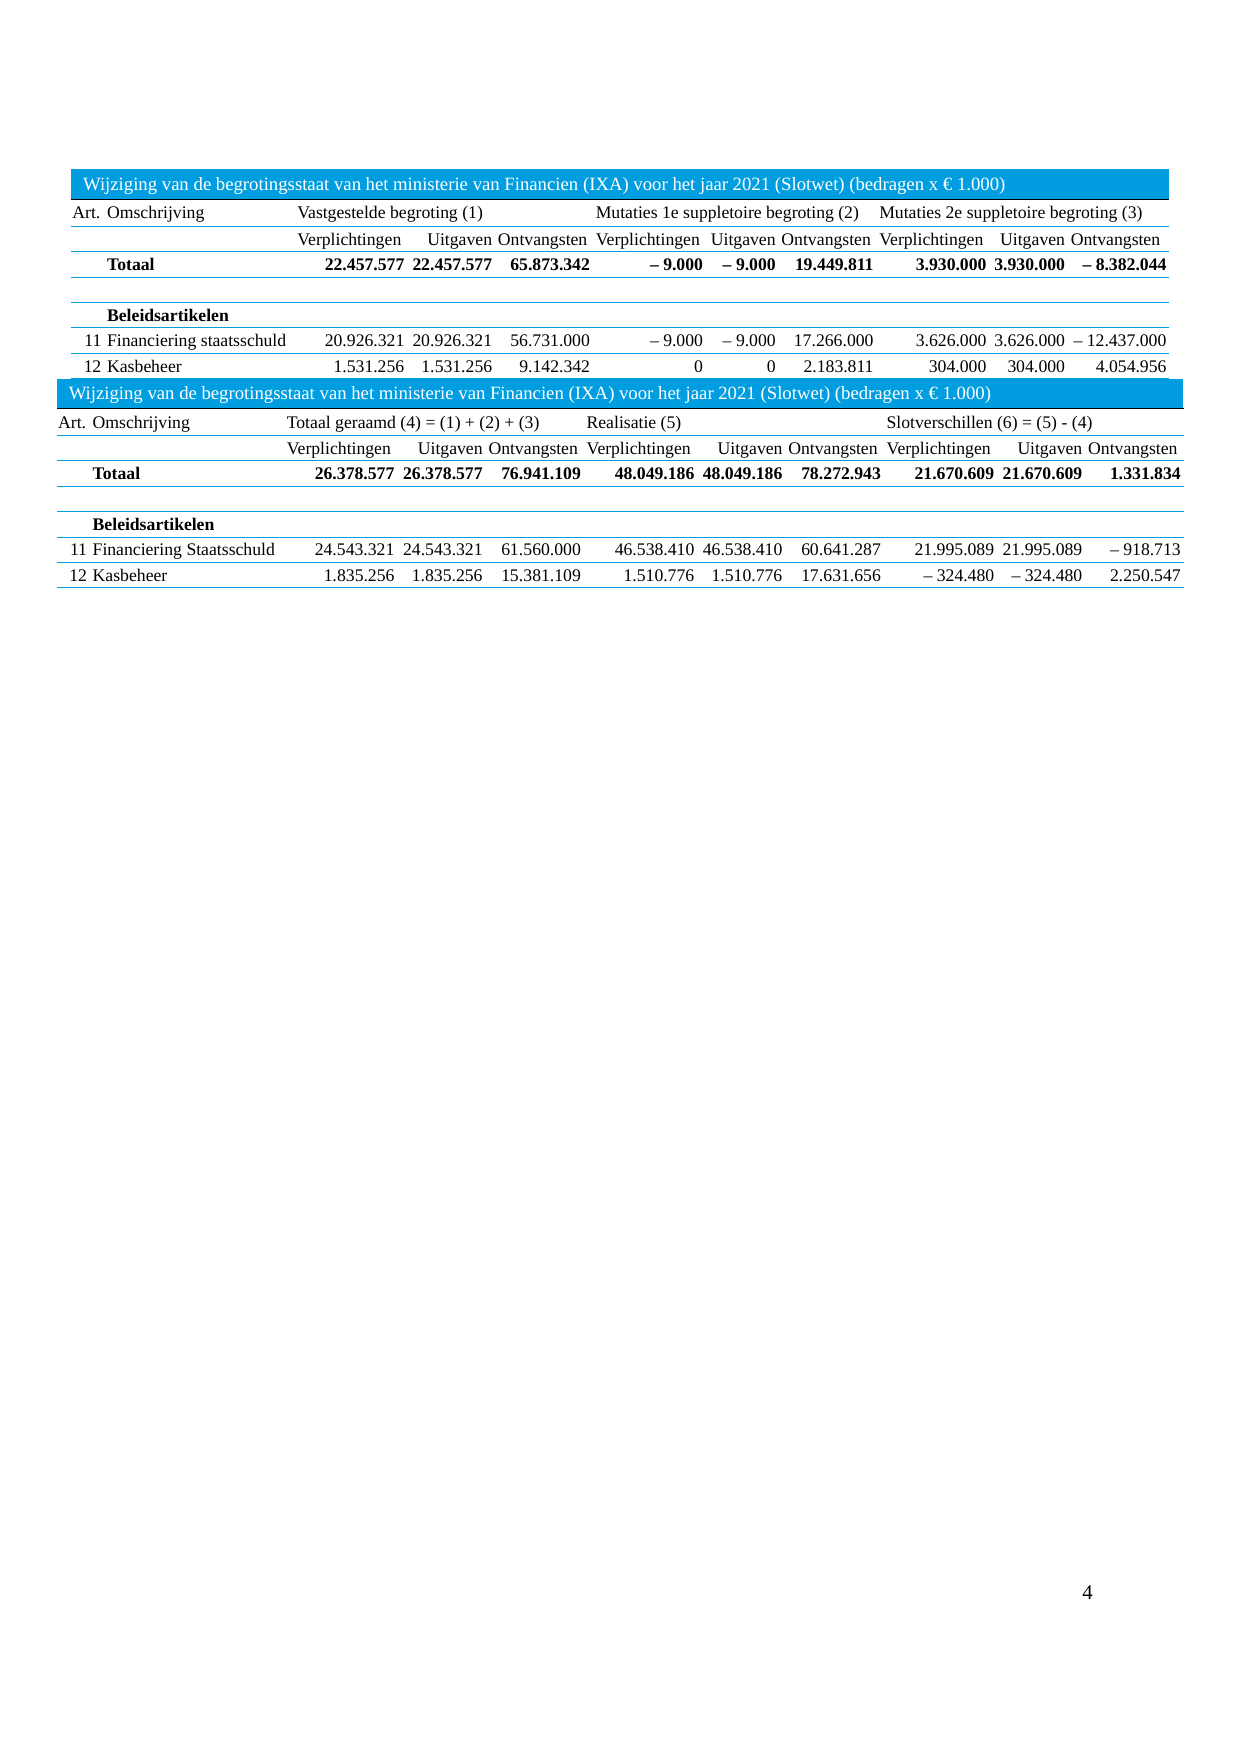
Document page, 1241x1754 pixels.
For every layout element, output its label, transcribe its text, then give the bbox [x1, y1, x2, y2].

table_cell Totaal [104, 252, 294, 276]
table_cell 76.941.109 [485, 461, 583, 486]
table_cell 1.510.776 [697, 563, 785, 587]
table_cell [997, 487, 1085, 511]
table_cell Omschrijving [104, 200, 294, 226]
table_cell 46.538.410 [697, 538, 785, 562]
table_cell 12 [71, 354, 104, 378]
table_cell 61.560.000 [485, 538, 583, 562]
table_cell [584, 487, 697, 511]
table_cell Verplichtingen [584, 436, 697, 460]
table_cell 56.731.000 [495, 328, 593, 353]
table_cell [1085, 487, 1183, 511]
table_cell 21.995.089 [997, 538, 1085, 562]
table_cell [485, 512, 583, 536]
table_cell Ontvangsten [1085, 436, 1183, 460]
table_cell 22.457.577 [294, 252, 407, 276]
table_cell 48.049.186 [697, 461, 785, 486]
table_cell 3.930.000 [989, 252, 1068, 276]
table_cell Vastgestelde begroting (1) [294, 200, 593, 226]
table_cell 11 [57, 538, 89, 562]
table_cell [71, 227, 104, 251]
table_cell [495, 303, 593, 327]
table_cell Mutaties 1e suppletoire begroting (2) [593, 200, 876, 226]
table_cell 17.266.000 [778, 328, 876, 353]
table_cell 304.000 [876, 354, 989, 378]
table_cell 24.543.321 [284, 538, 397, 562]
table_cell [884, 487, 997, 511]
table_cell [778, 303, 876, 327]
table_header Wijziging van de begrotingsstaat van het ministerie van Financien (IXA) voor het jaar 2021 (Slotwet) (bedragen x € 1.000) [57, 379, 1183, 408]
table_cell Kasbeheer [90, 563, 284, 587]
table_cell 19.449.811 [778, 252, 876, 276]
table_cell Art. [71, 200, 104, 226]
table_cell Financiering staatsschuld [104, 328, 294, 353]
table_cell Uitgaven [989, 227, 1068, 251]
table_cell [1068, 278, 1169, 302]
table_cell [71, 303, 104, 327]
table_cell [294, 278, 407, 302]
table_cell [706, 278, 778, 302]
table_cell [495, 278, 593, 302]
table_cell [407, 303, 495, 327]
table_cell 21.670.609 [884, 461, 997, 486]
table_cell 17.631.656 [785, 563, 883, 587]
table_cell Kasbeheer [104, 354, 294, 378]
table_cell [989, 303, 1068, 327]
table_cell [284, 487, 397, 511]
table_cell Ontvangsten [785, 436, 883, 460]
table_cell 11 [71, 328, 104, 353]
table_cell Art. [57, 409, 89, 435]
table_cell [397, 487, 485, 511]
table_cell Omschrijving [90, 409, 284, 435]
table_cell [57, 461, 89, 486]
table_cell Verplichtingen [876, 227, 989, 251]
table_cell Uitgaven [407, 227, 495, 251]
table_cell 15.381.109 [485, 563, 583, 587]
table_cell [57, 512, 89, 536]
table_cell 60.641.287 [785, 538, 883, 562]
table_cell [584, 512, 697, 536]
table_cell Verplichtingen [294, 227, 407, 251]
table_cell 22.457.577 [407, 252, 495, 276]
table_cell 20.926.321 [407, 328, 495, 353]
table_cell Verplichtingen [884, 436, 997, 460]
table_cell [407, 278, 495, 302]
table_cell 3.626.000 [876, 328, 989, 353]
table_cell ‒ 9.000 [706, 328, 778, 353]
table_cell 2.183.811 [778, 354, 876, 378]
table_cell Ontvangsten [778, 227, 876, 251]
table_cell Uitgaven [697, 436, 785, 460]
table_cell [989, 278, 1068, 302]
table_cell 48.049.186 [584, 461, 697, 486]
table_cell 20.926.321 [294, 328, 407, 353]
table_cell [71, 252, 104, 276]
table_cell [593, 278, 706, 302]
table_cell Uitgaven [997, 436, 1085, 460]
table_cell [104, 227, 294, 251]
table_cell [57, 436, 89, 460]
table_cell Totaal geraamd (4) = (1) + (2) + (3) [284, 409, 583, 435]
table_cell [997, 512, 1085, 536]
table_cell 26.378.577 [397, 461, 485, 486]
table_cell [1068, 303, 1169, 327]
table_cell 65.873.342 [495, 252, 593, 276]
table_cell ‒ 9.000 [706, 252, 778, 276]
table_cell Ontvangsten [495, 227, 593, 251]
table_cell [485, 487, 583, 511]
table_cell 1.835.256 [397, 563, 485, 587]
table_cell 21.670.609 [997, 461, 1085, 486]
table_cell [1085, 512, 1183, 536]
table_cell [90, 436, 284, 460]
table_cell [697, 487, 785, 511]
table_cell Verplichtingen [284, 436, 397, 460]
table_cell 1.510.776 [584, 563, 697, 587]
table_header Wijziging van de begrotingsstaat van het ministerie van Financien (IXA) voor het jaar 2021 (Slotwet) (bedragen x € 1.000) [71, 169, 1169, 199]
table_cell 0 [706, 354, 778, 378]
table_cell Ontvangsten [1068, 227, 1169, 251]
table_cell [294, 303, 407, 327]
table_cell [104, 278, 294, 302]
table_cell 0 [593, 354, 706, 378]
table_cell ‒ 9.000 [593, 328, 706, 353]
table_cell [284, 512, 397, 536]
table_cell Totaal [90, 461, 284, 486]
table_cell Verplichtingen [593, 227, 706, 251]
table_cell [90, 487, 284, 511]
table_cell Uitgaven [706, 227, 778, 251]
table_cell 78.272.943 [785, 461, 883, 486]
table_cell [876, 303, 989, 327]
table_cell [593, 303, 706, 327]
table_cell 26.378.577 [284, 461, 397, 486]
table_cell [706, 303, 778, 327]
table_cell 2.250.547 [1085, 563, 1183, 587]
table_cell [397, 512, 485, 536]
table_cell Realisatie (5) [584, 409, 883, 435]
table_cell 46.538.410 [584, 538, 697, 562]
table_cell 1.835.256 [284, 563, 397, 587]
table_cell ‒ 918.713 [1085, 538, 1183, 562]
table_cell 3.930.000 [876, 252, 989, 276]
table_cell 24.543.321 [397, 538, 485, 562]
table_cell [876, 278, 989, 302]
table_cell [884, 512, 997, 536]
table_cell Beleidsartikelen [90, 512, 284, 536]
table_cell 1.531.256 [407, 354, 495, 378]
table_cell 1.531.256 [294, 354, 407, 378]
table_cell Slotverschillen (6) = (5) - (4) [884, 409, 1183, 435]
table_cell ‒ 324.480 [884, 563, 997, 587]
table_cell 1.331.834 [1085, 461, 1183, 486]
table_cell 304.000 [989, 354, 1068, 378]
table_cell Financiering Staatsschuld [90, 538, 284, 562]
table_cell 9.142.342 [495, 354, 593, 378]
table_cell [785, 487, 883, 511]
table_cell 4.054.956 [1068, 354, 1169, 378]
table_cell [57, 487, 89, 511]
table_cell 3.626.000 [989, 328, 1068, 353]
table_cell ‒ 9.000 [593, 252, 706, 276]
table_cell [697, 512, 785, 536]
table_cell [71, 278, 104, 302]
table_cell ‒ 324.480 [997, 563, 1085, 587]
table_cell Ontvangsten [485, 436, 583, 460]
table_cell 21.995.089 [884, 538, 997, 562]
table_cell [778, 278, 876, 302]
table_cell 12 [57, 563, 89, 587]
table_cell ‒ 12.437.000 [1068, 328, 1169, 353]
table_cell Uitgaven [397, 436, 485, 460]
table_cell Mutaties 2e suppletoire begroting (3) [876, 200, 1169, 226]
table_cell Beleidsartikelen [104, 303, 294, 327]
table_cell [785, 512, 883, 536]
table_cell ‒ 8.382.044 [1068, 252, 1169, 276]
